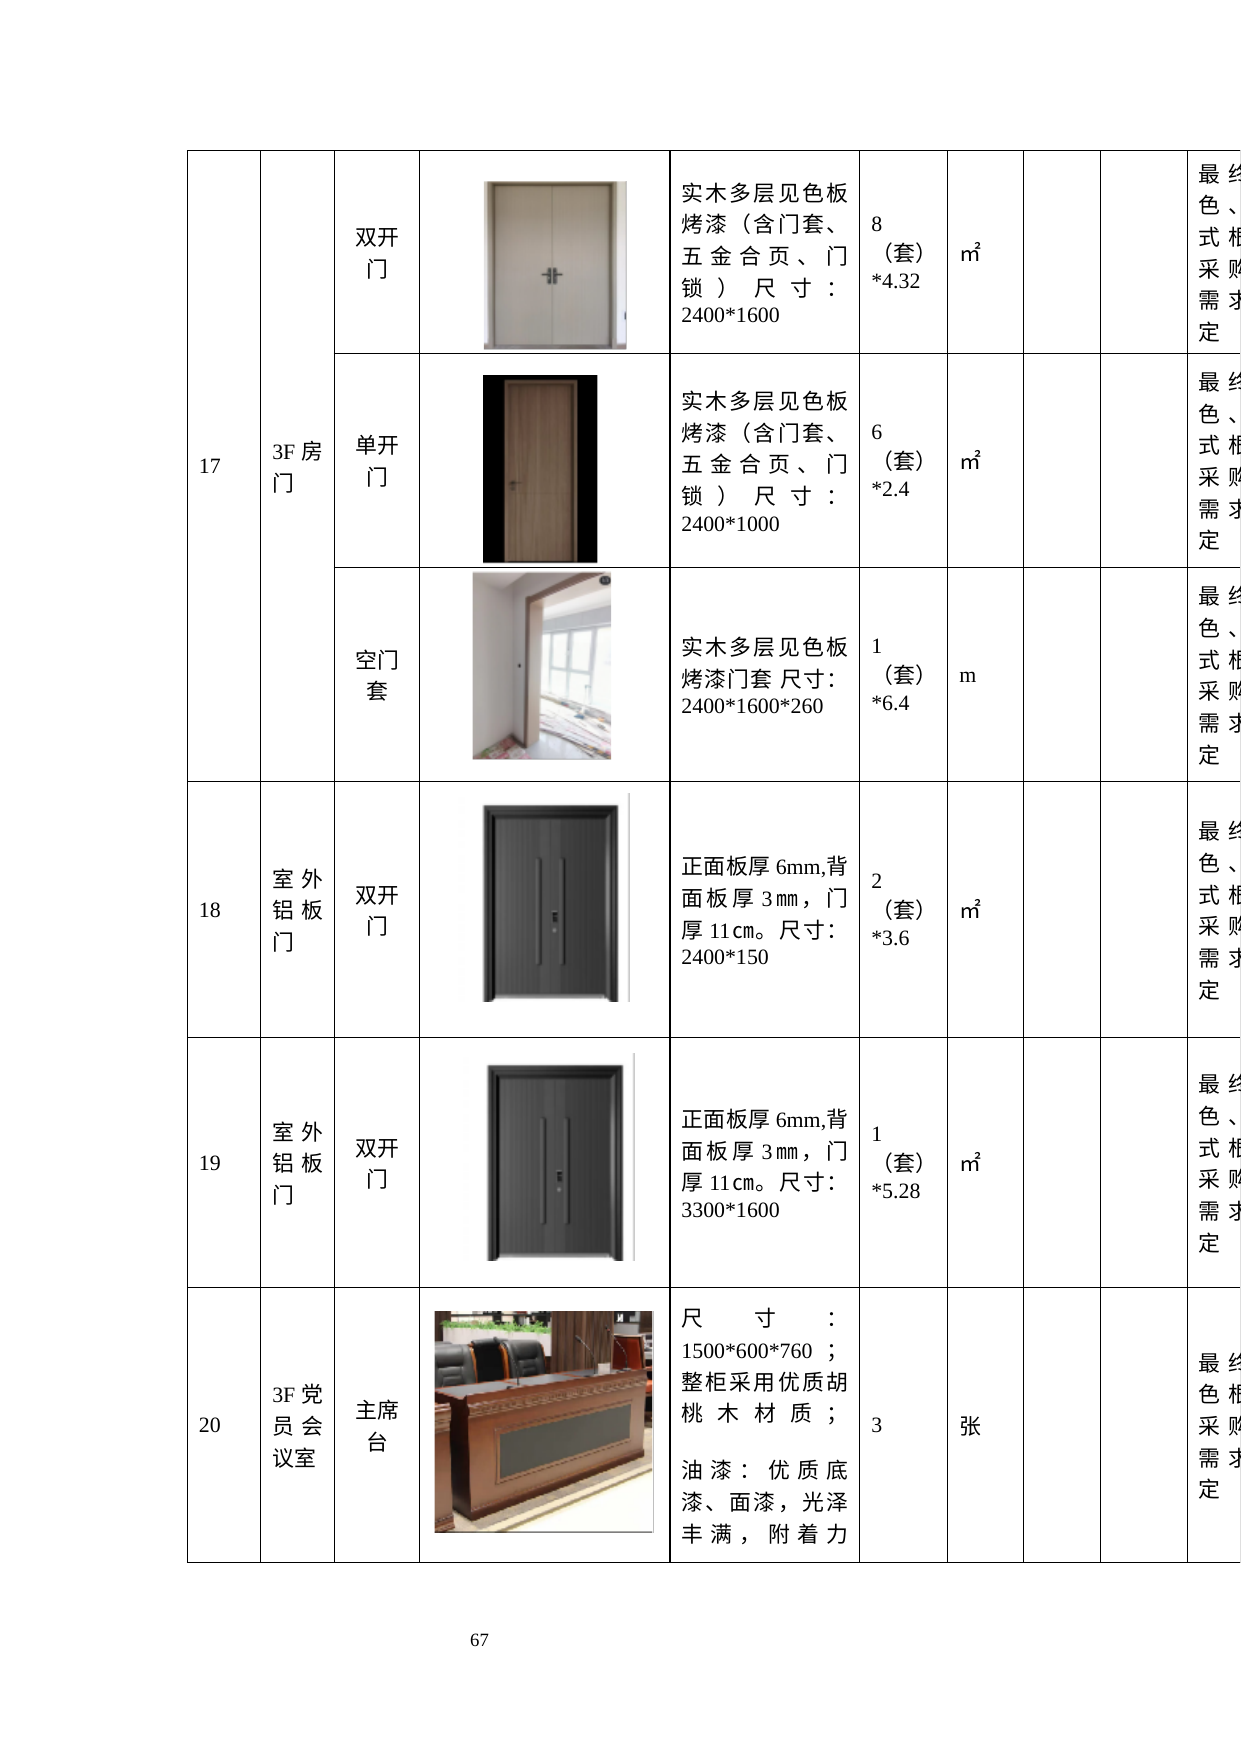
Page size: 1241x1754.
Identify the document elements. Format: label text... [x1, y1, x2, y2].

table_cell 3F党员会议室 [261, 1288, 334, 1562]
table_cell 室外铝板门 [261, 782, 334, 1037]
table_cell 最终颜色、款式根据采购人需求确定 [1188, 568, 1240, 781]
table_cell [1024, 1288, 1100, 1562]
table_cell ㎡ [948, 782, 1023, 1037]
table_cell ㎡ [948, 354, 1023, 567]
table_cell [1101, 354, 1187, 567]
picture [483, 181, 628, 351]
table_cell [1024, 151, 1100, 352]
table_cell ㎡ [948, 1038, 1023, 1287]
picture [483, 375, 598, 565]
table_cell 实木多层见色板烤漆（含门套、五金合页、门锁）尺寸：2400*1600 [671, 151, 859, 352]
table_cell 8（套）*4.32 [860, 151, 947, 352]
table_cell [420, 1038, 669, 1287]
table_cell [1101, 1038, 1187, 1287]
picture [434, 1311, 655, 1533]
table_cell 18 [188, 782, 260, 1037]
table_cell 最终颜色、款式根据采购人需求确定 [1188, 151, 1240, 352]
table_cell 实木多层见色板烤漆（含门套、五金合页、门锁）尺寸：2400*1000 [671, 354, 859, 567]
table_cell [1024, 1038, 1100, 1287]
table_cell 空门套 [335, 568, 419, 781]
table_cell 1（套）*5.28 [860, 1038, 947, 1287]
table_cell 19 [188, 1038, 260, 1287]
table_cell 最终颜色根据采购人需求确定 [1188, 1288, 1240, 1562]
table_cell 主席台 [335, 1288, 419, 1562]
table_cell ㎡ [948, 151, 1023, 352]
table_cell 6（套）*2.4 [860, 354, 947, 567]
table_cell [1101, 151, 1187, 352]
table_cell 20 [188, 1288, 260, 1562]
table_cell 张 [948, 1288, 1023, 1562]
table_cell 最终颜色、款式根据采购人需求确定 [1188, 1038, 1240, 1287]
table_cell 双开门 [335, 1038, 419, 1287]
table_cell 最终颜色、款式根据采购人需求确定 [1188, 782, 1240, 1037]
table_cell 双开门 [335, 782, 419, 1037]
picture [472, 570, 612, 761]
table_cell 3F房门 [261, 151, 334, 781]
table_cell [420, 1288, 669, 1562]
table_cell [1101, 782, 1187, 1037]
table_cell 17 [188, 151, 260, 781]
table_cell [1101, 568, 1187, 781]
table_cell 1（套）*6.4 [860, 568, 947, 781]
table_cell 单开门 [335, 354, 419, 567]
table_cell [1024, 354, 1100, 567]
table_cell [1024, 568, 1100, 781]
table_cell [1101, 1288, 1187, 1562]
table_cell [420, 782, 669, 1037]
picture [458, 793, 631, 1002]
table_cell 最终颜色、款式根据采购人需求确定 [1188, 354, 1240, 567]
table_cell 正面板厚6mm,背面板厚3㎜，门厚11㎝。尺寸：3300*1600 [671, 1038, 859, 1287]
table_cell [420, 568, 669, 781]
picture [462, 1053, 636, 1261]
table_cell [1024, 782, 1100, 1037]
table_cell 室外铝板门 [261, 1038, 334, 1287]
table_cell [671, 1288, 859, 1562]
table_cell [420, 151, 669, 352]
table_cell 3 [860, 1288, 947, 1562]
table_cell 正面板厚6mm,背面板厚3㎜，门厚11㎝。尺寸：2400*150 [671, 782, 859, 1037]
table_cell 双开门 [335, 151, 419, 352]
table_cell 实木多层见色板烤漆门套 尺寸：2400*1600*260 [671, 568, 859, 781]
table_cell m [948, 568, 1023, 781]
table_cell 2（套）*3.6 [860, 782, 947, 1037]
table_cell [420, 354, 669, 567]
